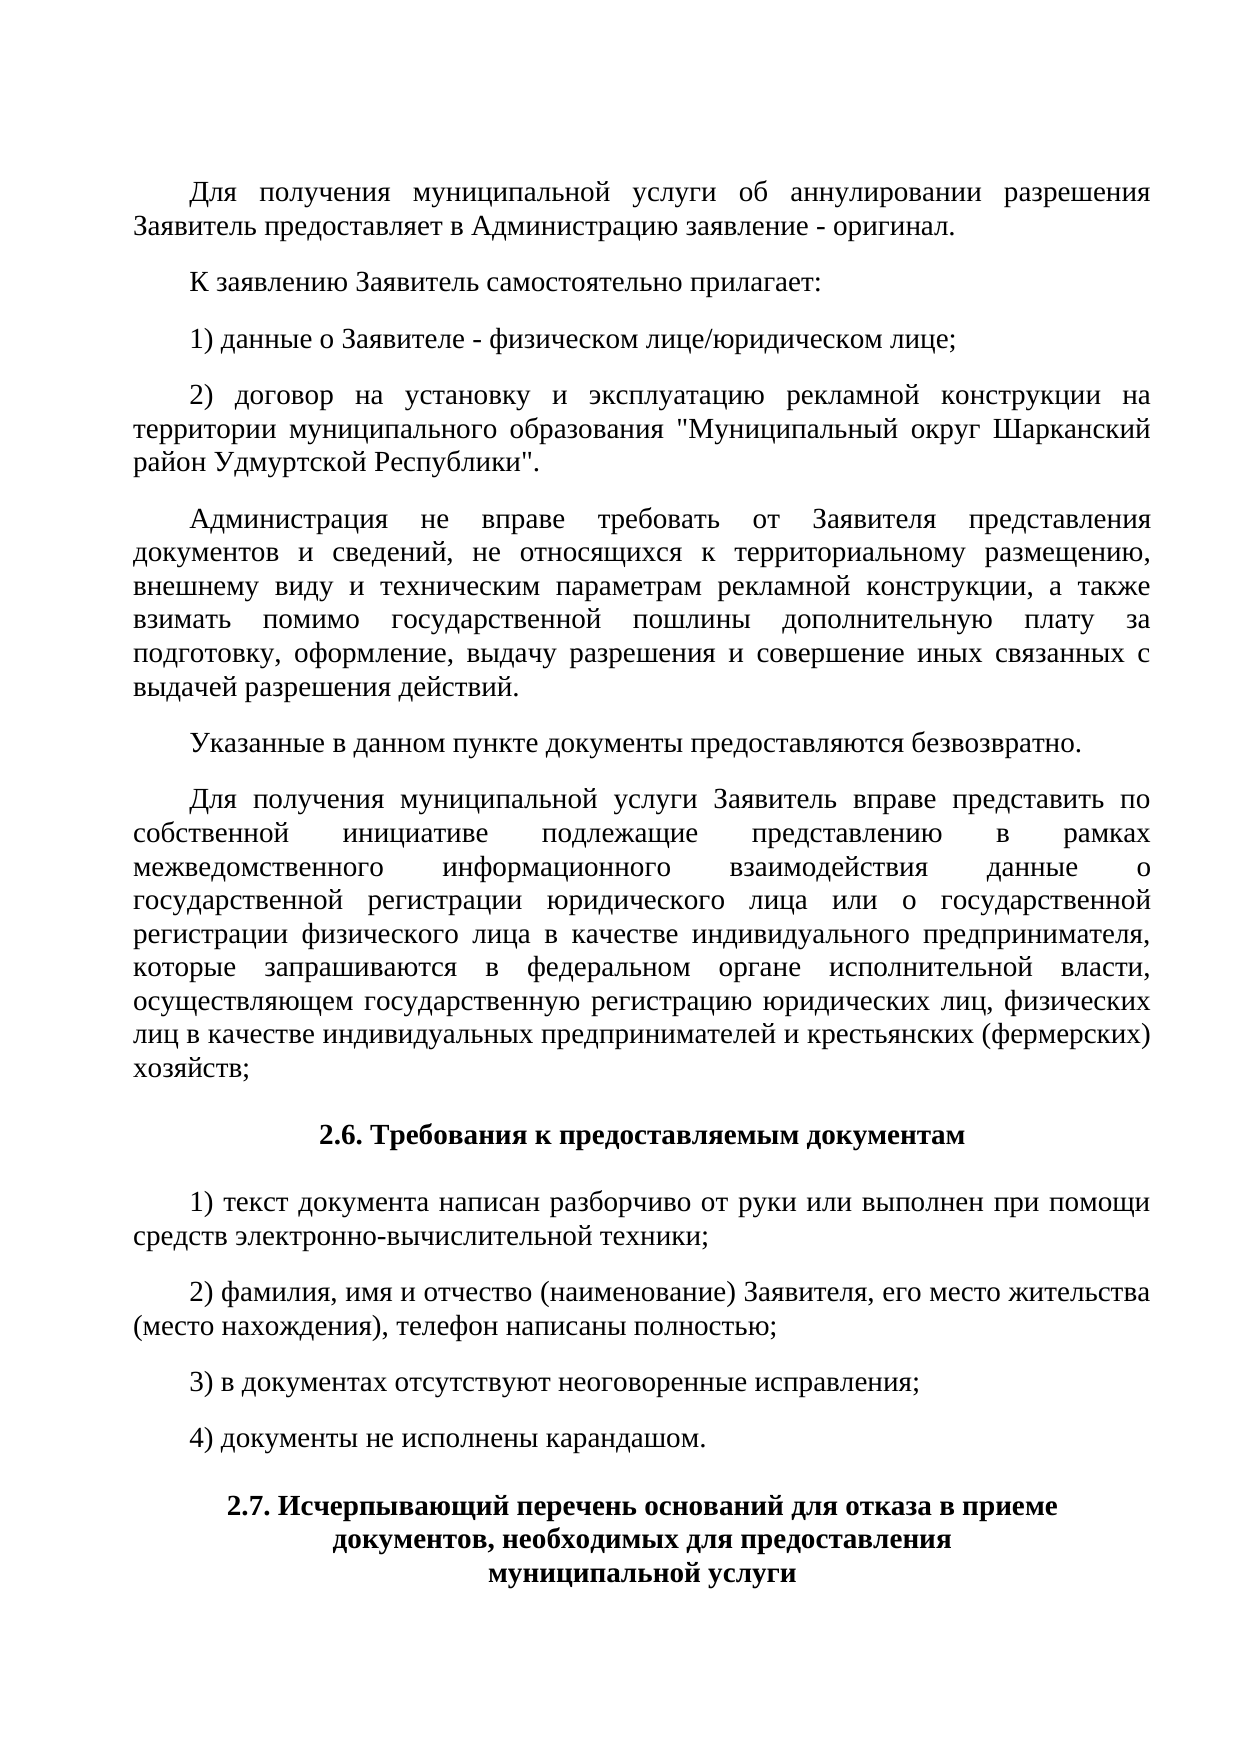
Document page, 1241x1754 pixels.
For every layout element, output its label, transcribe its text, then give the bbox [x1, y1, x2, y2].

title муниципальной услуги [133, 1555, 1152, 1588]
title документов, необходимых для предоставления [133, 1521, 1152, 1555]
text Указанные в данном пункте документы предоставляются безвозвратно. [133, 725, 1152, 759]
text 2) фамилия, имя и отчество (наименование) Заявителя, его место жительства (место нахождения), телефон написаны полностью; [133, 1274, 1152, 1341]
text Для получения муниципальной услуги Заявитель вправе представить по собственной инициативе подлежащие представлению в рамках межведомственного информационного взаимодействия данные о государственной регистрации юридического лица или о государственной регистрации физического лица в качестве индивидуального предпринимателя, которые запрашиваются в федеральном органе исполнительной власти, осуществляющем государственную регистрацию юридических лиц, физических лиц в качестве индивидуальных предпринимателей и крестьянских (фермерских) хозяйств; [133, 782, 1152, 1083]
text 1) текст документа написан разборчиво от руки или выполнен при помощи средств электронно-вычислительной техники; [133, 1184, 1152, 1251]
text 3) в документах отсутствуют неоговоренные исправления; [133, 1364, 1152, 1398]
title 2.6. Требования к предоставляемым документам [133, 1117, 1152, 1151]
title 2.7. Исчерпывающий перечень оснований для отказа в приеме [133, 1488, 1152, 1521]
text 2) договор на установку и эксплуатацию рекламной конструкции на территории муниципального образования "Муниципальный округ Шарканский район Удмуртской Республики". [133, 377, 1152, 478]
text К заявлению Заявитель самостоятельно прилагает: [133, 264, 1152, 298]
text 4) документы не исполнены карандашом. [133, 1421, 1152, 1454]
text Администрация не вправе требовать от Заявителя представления документов и сведений, не относящихся к территориальному размещению, внешнему виду и техническим параметрам рекламной конструкции, а также взимать помимо государственной пошлины дополнительную плату за подготовку, оформление, выдачу разрешения и совершение иных связанных с выдачей разрешения действий. [133, 501, 1152, 702]
text 1) данные о Заявителе - физическом лице/юридическом лице; [133, 321, 1152, 354]
text Для получения муниципальной услуги об аннулировании разрешения Заявитель предоставляет в Администрацию заявление - оригинал. [133, 174, 1152, 242]
